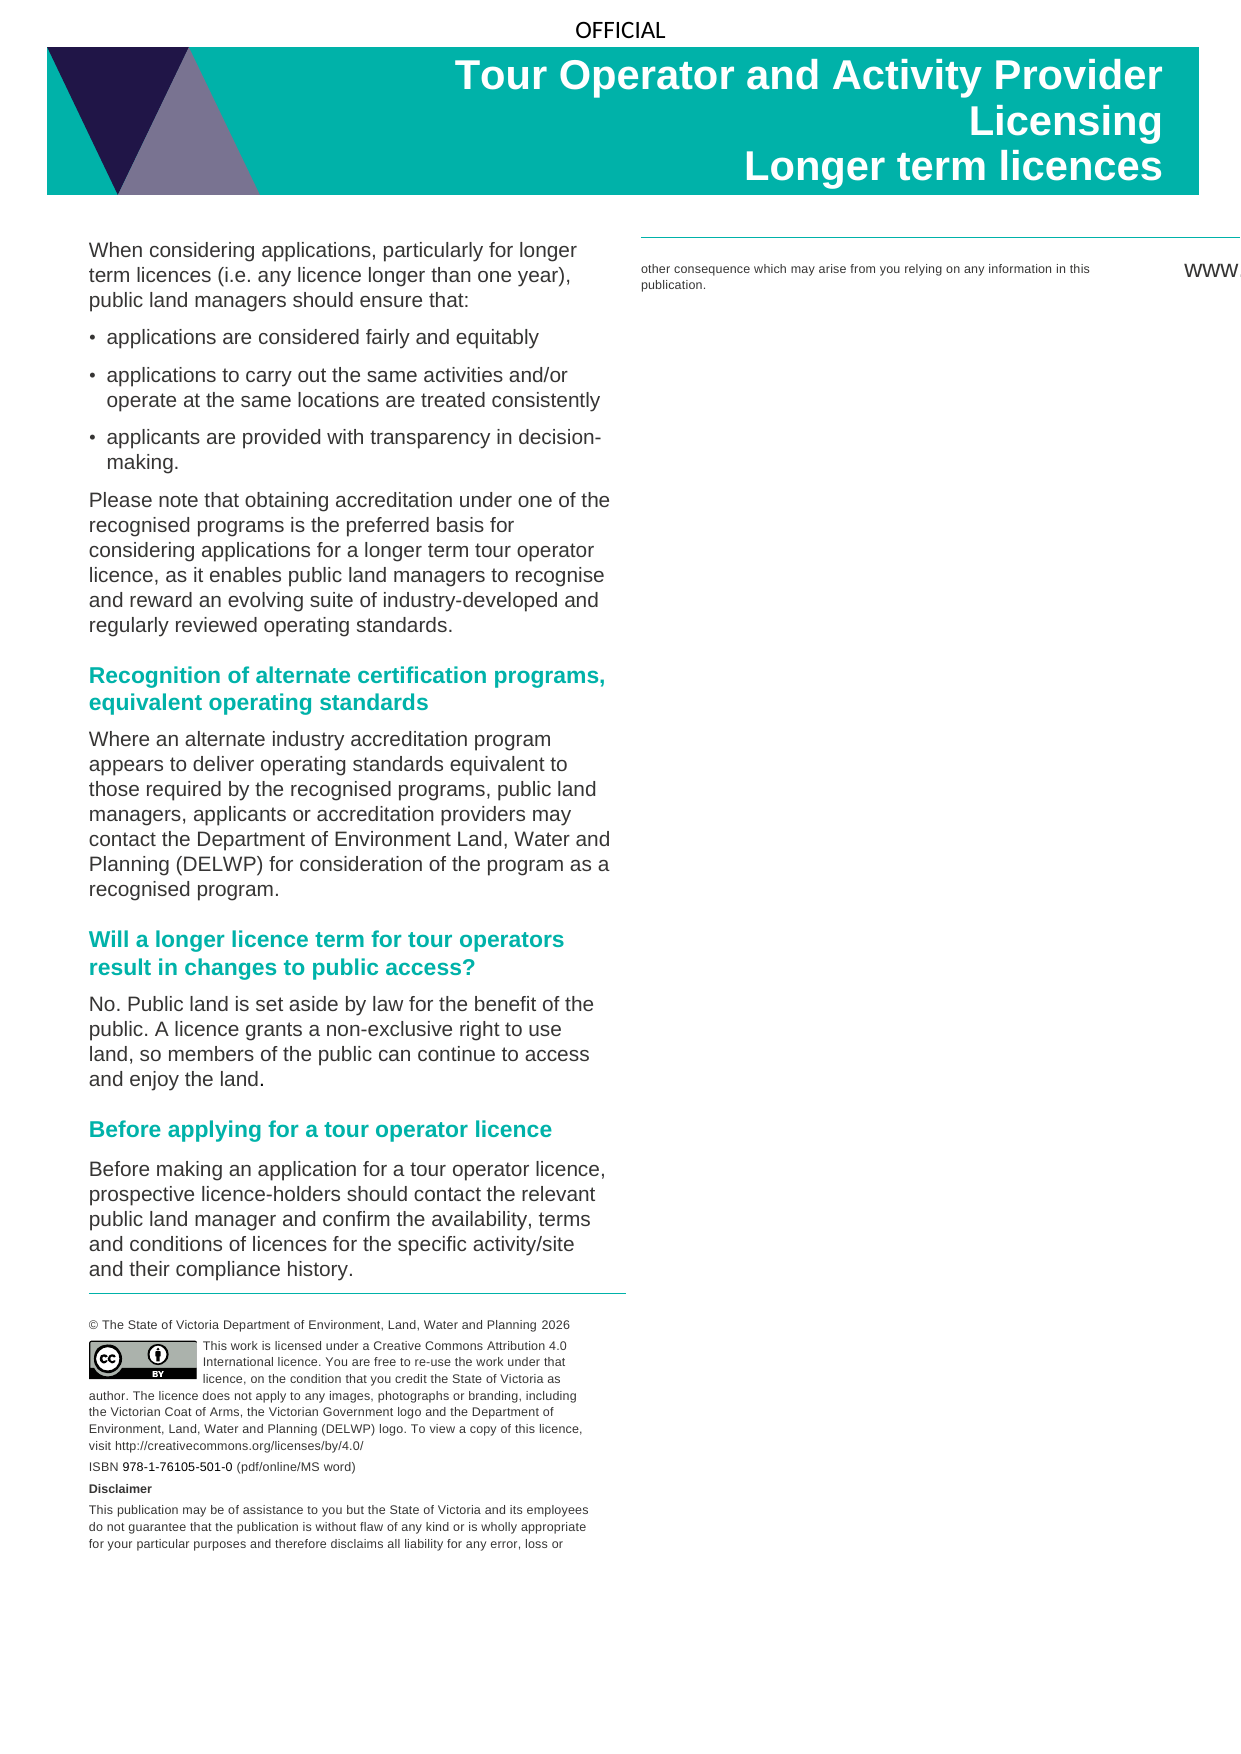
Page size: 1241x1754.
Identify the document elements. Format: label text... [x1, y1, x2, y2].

text When considering applications, particularly for longer term licences (i.e. any licence longer than one year), public land managers should ensure that: [89, 237, 611, 312]
list applications to carry out the same activities and/or operate at the same locations are treated consistently [89, 362, 611, 412]
subtitle Before applying for a tour operator licence [89, 1116, 611, 1143]
list applications are considered fairly and equitably [89, 324, 611, 349]
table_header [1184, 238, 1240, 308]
table_header © The State of Victoria Department of Environment, Land, Water and Planning 2021 This work is licensed under a Creative Commons Attribution 4.0 International licence. You are free to re-use the work under that licence, on the condition that you credit the State of Victoria as author. The licence does not apply to any images, photographs or branding, including the Victorian Coat of Arms, the Victorian Government logo and the Department of Environment, Land, Water and Planning (DELWP) logo. To view a copy of this licence, visit http://creativecommons.org/licenses/by/4.0/ ISBN 978-1-76105-501-0 (pdf/online/MS word) Disclaimer This publication may be of assistance to you but the State of Victoria and its employees do not guarantee that the publication is without flaw of any kind or is wholly appropriate for your particular purposes and therefore disclaims all liability for any error, loss or other consequence which may arise from you relying on any information in this publication. [89, 1294, 626, 1555]
text Where an alternate industry accreditation program appears to deliver operating standards equivalent to those required by the recognised programs, public land managers, applicants or accreditation providers may contact the Department of Environment Land, Water and Planning (DELWP) for consideration of the program as a recognised program. [89, 726, 611, 901]
text Please note that obtaining accreditation under one of the recognised programs is the preferred basis for considering applications for a longer term tour operator licence, as it enables public land managers to recognise and reward an evolving suite of industry-developed and regularly reviewed operating standards. [89, 487, 611, 637]
text Before making an application for a tour operator licence, prospective licence-holders should contact the relevant public land manager and confirm the availability, terms and conditions of licences for the specific activity/site and their compliance history. [89, 1155, 611, 1280]
text No. Public land is set aside by law for the benefit of the public. A licence grants a non-exclusive right to use land, so members of the public can continue to access and enjoy the land. [89, 991, 611, 1091]
list applicants are provided with transparency in decision-making. [89, 424, 611, 474]
subtitle Will a longer licence term for tour operators result in changes to public access? [89, 926, 611, 980]
subtitle Recognition of alternate certification programs, equivalent operating standards [89, 662, 611, 716]
